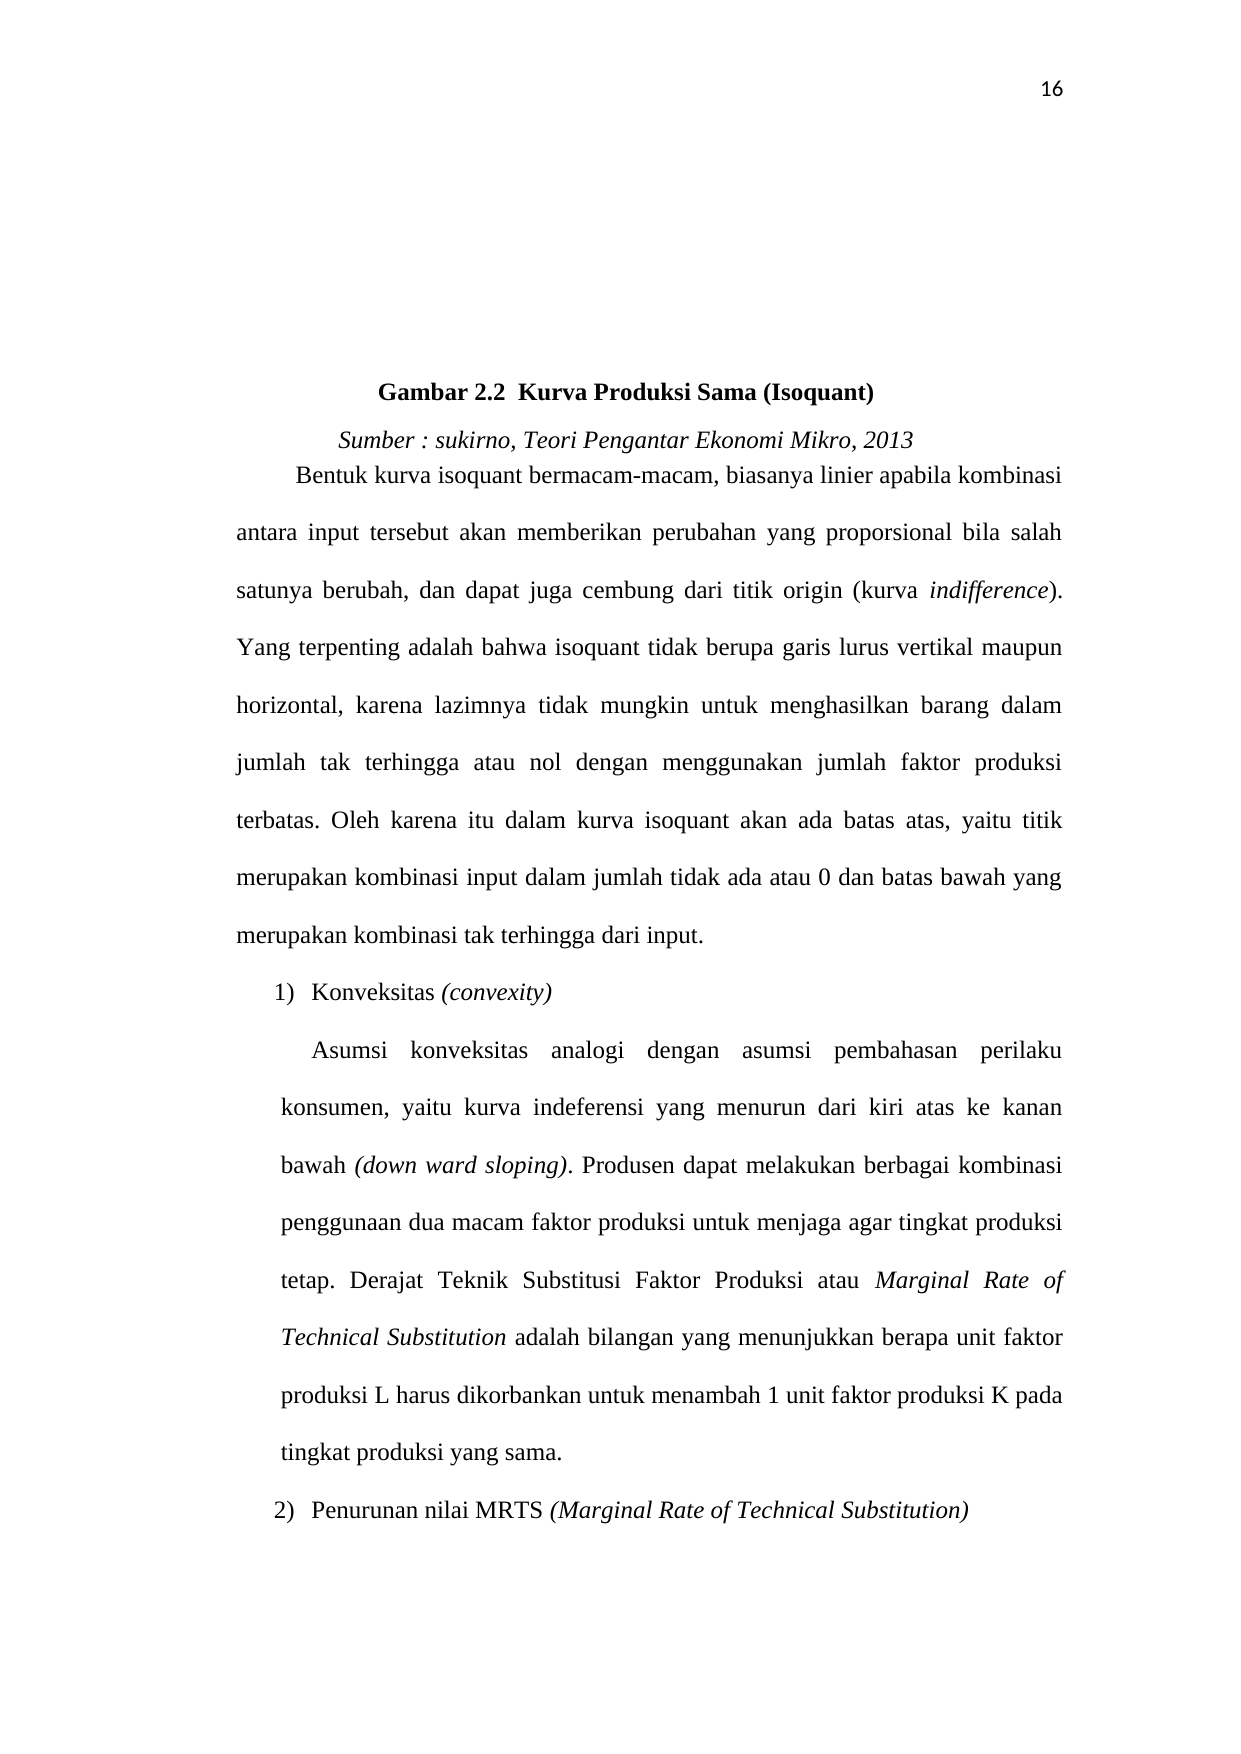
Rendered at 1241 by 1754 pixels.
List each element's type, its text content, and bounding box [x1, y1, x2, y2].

list Penurunan nilai MRTS (Marginal Rate of Technical Substitution) [274, 1495, 1063, 1523]
list Asumsi konveksitas analogi dengan asumsi pembahasan perilaku konsumen, yaitu kurva indeferensi yang menurun dari kiri atas ke kanan bawah (down ward sloping). Produsen dapat melakukan berbagai kombinasi penggunaan dua macam faktor produksi untuk menjaga agar tingkat produksi tetap. Derajat Teknik Substitusi Faktor Produksi atau Marginal Rate of Technical Substitution adalah bilangan yang menunjukkan berapa unit faktor produksi L harus dikorbankan untuk menambah 1 unit faktor produksi K pada tingkat produksi yang sama. [281, 1035, 1063, 1466]
list Konveksitas (convexity) [274, 977, 1063, 1006]
list Bentuk kurva isoquant bermacam-macam, biasanya linier apabila kombinasi antara input tersebut akan memberikan perubahan yang proporsional bila salah satunya berubah, dan dapat juga cembung dari titik origin (kurva indifference). Yang terpenting adalah bahwa isoquant tidak berupa garis lurus vertikal maupun horizontal, karena lazimnya tidak mungkin untuk menghasilkan barang dalam jumlah tak terhingga atau nol dengan menggunakan jumlah faktor produksi terbatas. Oleh karena itu dalam kurva isoquant akan ada batas atas, yaitu titik merupakan kombinasi input dalam jumlah tidak ada atau 0 dan batas bawah yang merupakan kombinasi tak terhingga dari input. [236, 460, 1063, 948]
